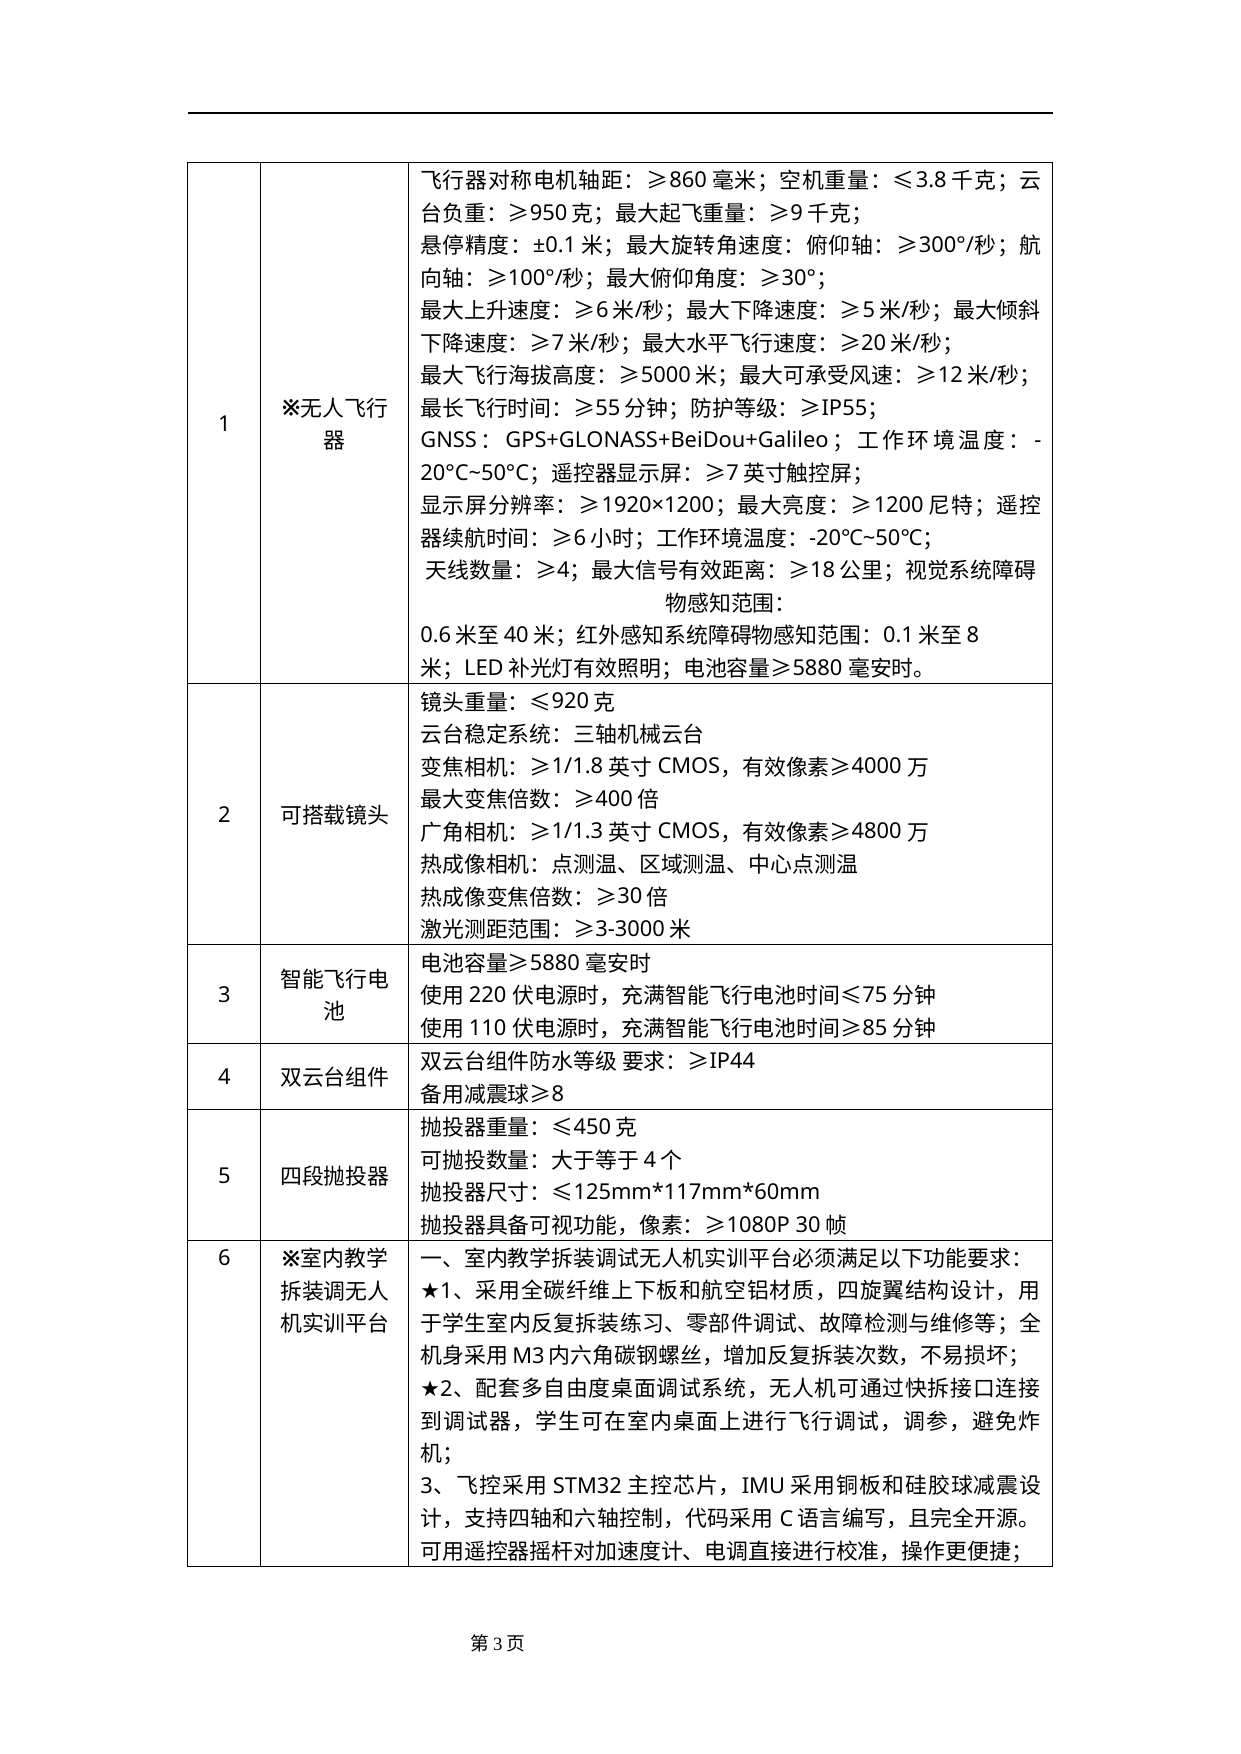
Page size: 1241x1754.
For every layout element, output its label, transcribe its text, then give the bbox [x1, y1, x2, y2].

table_cell 镜头重量：≤920克 云台稳定系统：三轴机械云台 变焦相机：≥1/1.8 英寸 CMOS，有效像素≥4000 万 最大变焦倍数：≥400倍 广角相机：≥1/1.3 英寸 CMOS，有效像素≥4800 万 热成像相机：点测温、区域测温、中心点测温 热成像变焦倍数：≥30倍 激光测距范围：≥3-3000米 [409, 684, 1052, 944]
table_cell 1 [188, 163, 260, 683]
table_cell 4 [188, 1044, 260, 1109]
table_cell 5 [188, 1110, 260, 1240]
table_cell 3 [188, 945, 260, 1043]
table_cell 电池容量≥5880 毫安时 使用 220 伏电源时，充满智能飞行电池时间≤75 分钟 使用 110 伏电源时，充满智能飞行电池时间≥85 分钟 [409, 945, 1052, 1043]
table_cell 飞行器对称电机轴距：≥860毫米；空机重量：≤3.8千克；云台负重：≥950克；最大起飞重量：≥9千克； 悬停精度：±0.1米；最大旋转角速度：俯仰轴：≥300°/秒；航向轴：≥100°/秒；最大俯仰角度：≥30°； 最大上升速度：≥6米/秒；最大下降速度：≥5米/秒；最大倾斜下降速度：≥7米/秒；最大水平飞行速度：≥20米/秒； 最大飞行海拔高度：≥5000米；最大可承受风速：≥12米/秒；最长飞行时间：≥55分钟；防护等级：≥IP55； GNSS：GPS+GLONASS+BeiDou+Galileo；工作环境温度：-20°C~50°C；遥控器显示屏：≥7英寸触控屏； 显示屏分辨率：≥1920×1200；最大亮度：≥1200尼特；遥控器续航时间：≥6小时；工作环境温度：-20℃~50℃； 天线数量：≥4；最大信号有效距离：≥18公里；视觉系统障碍物感知范围： 0.6米至40米；红外感知系统障碍物感知范围：0.1米至8 米；LED补光灯有效照明；电池容量≥5880 毫安时。 [409, 163, 1052, 683]
table_cell 6 [188, 1241, 260, 1566]
table_cell 2 [188, 684, 260, 944]
table_cell 可搭载镜头 [261, 684, 408, 944]
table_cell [409, 1241, 1052, 1566]
table_cell 双云台组件防水等级 要求：≥IP44 备用减震球≥8 [409, 1044, 1052, 1109]
table_cell 四段抛投器 [261, 1110, 408, 1240]
table_cell 双云台组件 [261, 1044, 408, 1109]
table_cell ※无人飞行器 [261, 163, 408, 683]
table_cell 抛投器重量：≤450克 可抛投数量：大于等于4个 抛投器尺寸：≤125mm*117mm*60mm 抛投器具备可视功能，像素：≥1080P 30帧 [409, 1110, 1052, 1240]
table_cell 智能飞行电池 [261, 945, 408, 1043]
table_cell ※室内教学拆装调无人机实训平台 [261, 1241, 408, 1566]
